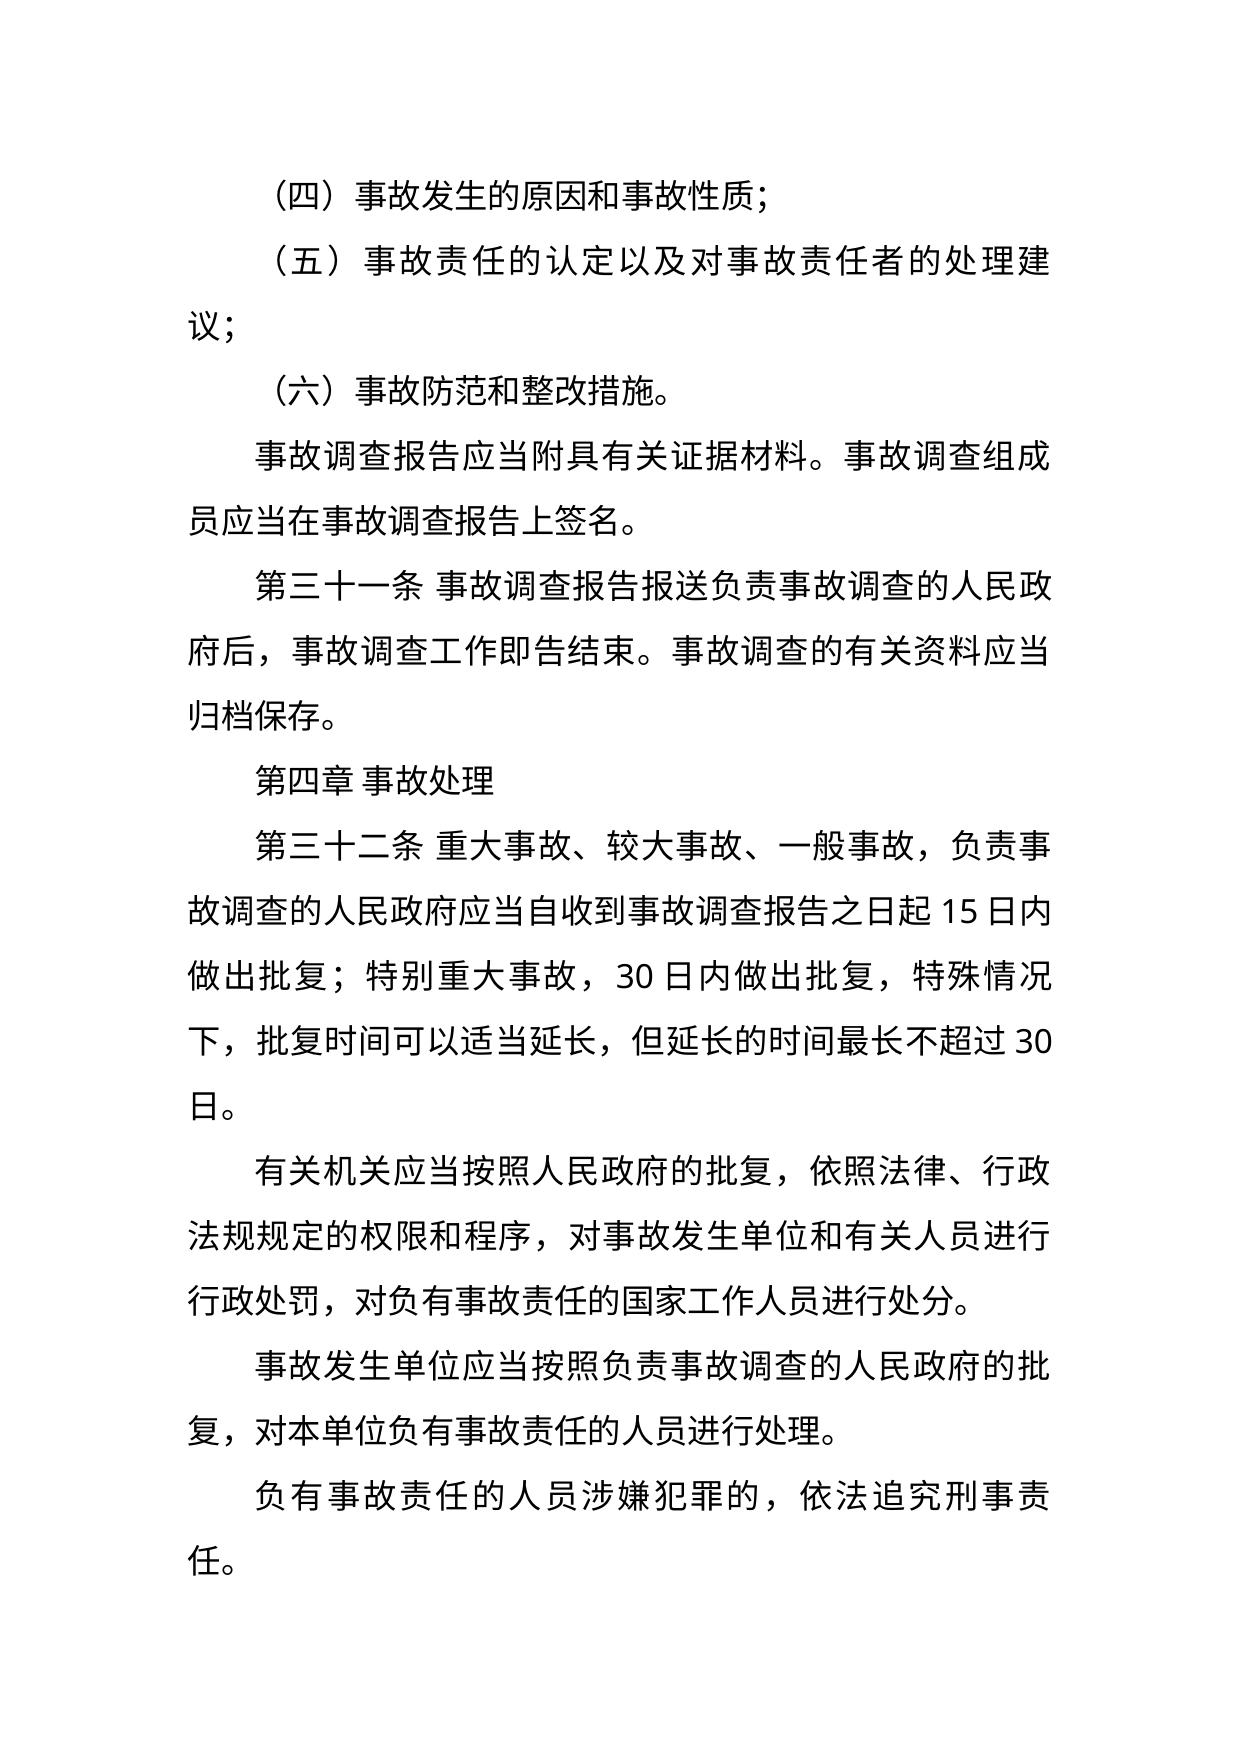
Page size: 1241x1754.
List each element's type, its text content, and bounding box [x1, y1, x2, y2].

text 第四章 事故处理 [187, 747, 1053, 812]
text 有关机关应当按照人民政府的批复，依照法律、行政法规规定的权限和程序，对事故发生单位和有关人员进行行政处罚，对负有事故责任的国家工作人员进行处分。 [187, 1137, 1053, 1332]
text （四）事故发生的原因和事故性质； [187, 162, 1053, 227]
text 事故发生单位应当按照负责事故调查的人民政府的批复，对本单位负有事故责任的人员进行处理。 [187, 1332, 1053, 1462]
text 事故调查报告应当附具有关证据材料。事故调查组成员应当在事故调查报告上签名。 [187, 422, 1053, 552]
text 负有事故责任的人员涉嫌犯罪的，依法追究刑事责任。 [187, 1462, 1053, 1592]
text （五）事故责任的认定以及对事故责任者的处理建议； [187, 227, 1053, 357]
text 第三十一条 事故调查报告报送负责事故调查的人民政府后，事故调查工作即告结束。事故调查的有关资料应当归档保存。 [187, 552, 1053, 747]
text 第三十二条 重大事故、较大事故、一般事故，负责事故调查的人民政府应当自收到事故调查报告之日起15日内做出批复；特别重大事故，30日内做出批复，特殊情况下，批复时间可以适当延长，但延长的时间最长不超过30日。 [187, 812, 1053, 1137]
text （六）事故防范和整改措施。 [187, 357, 1053, 422]
